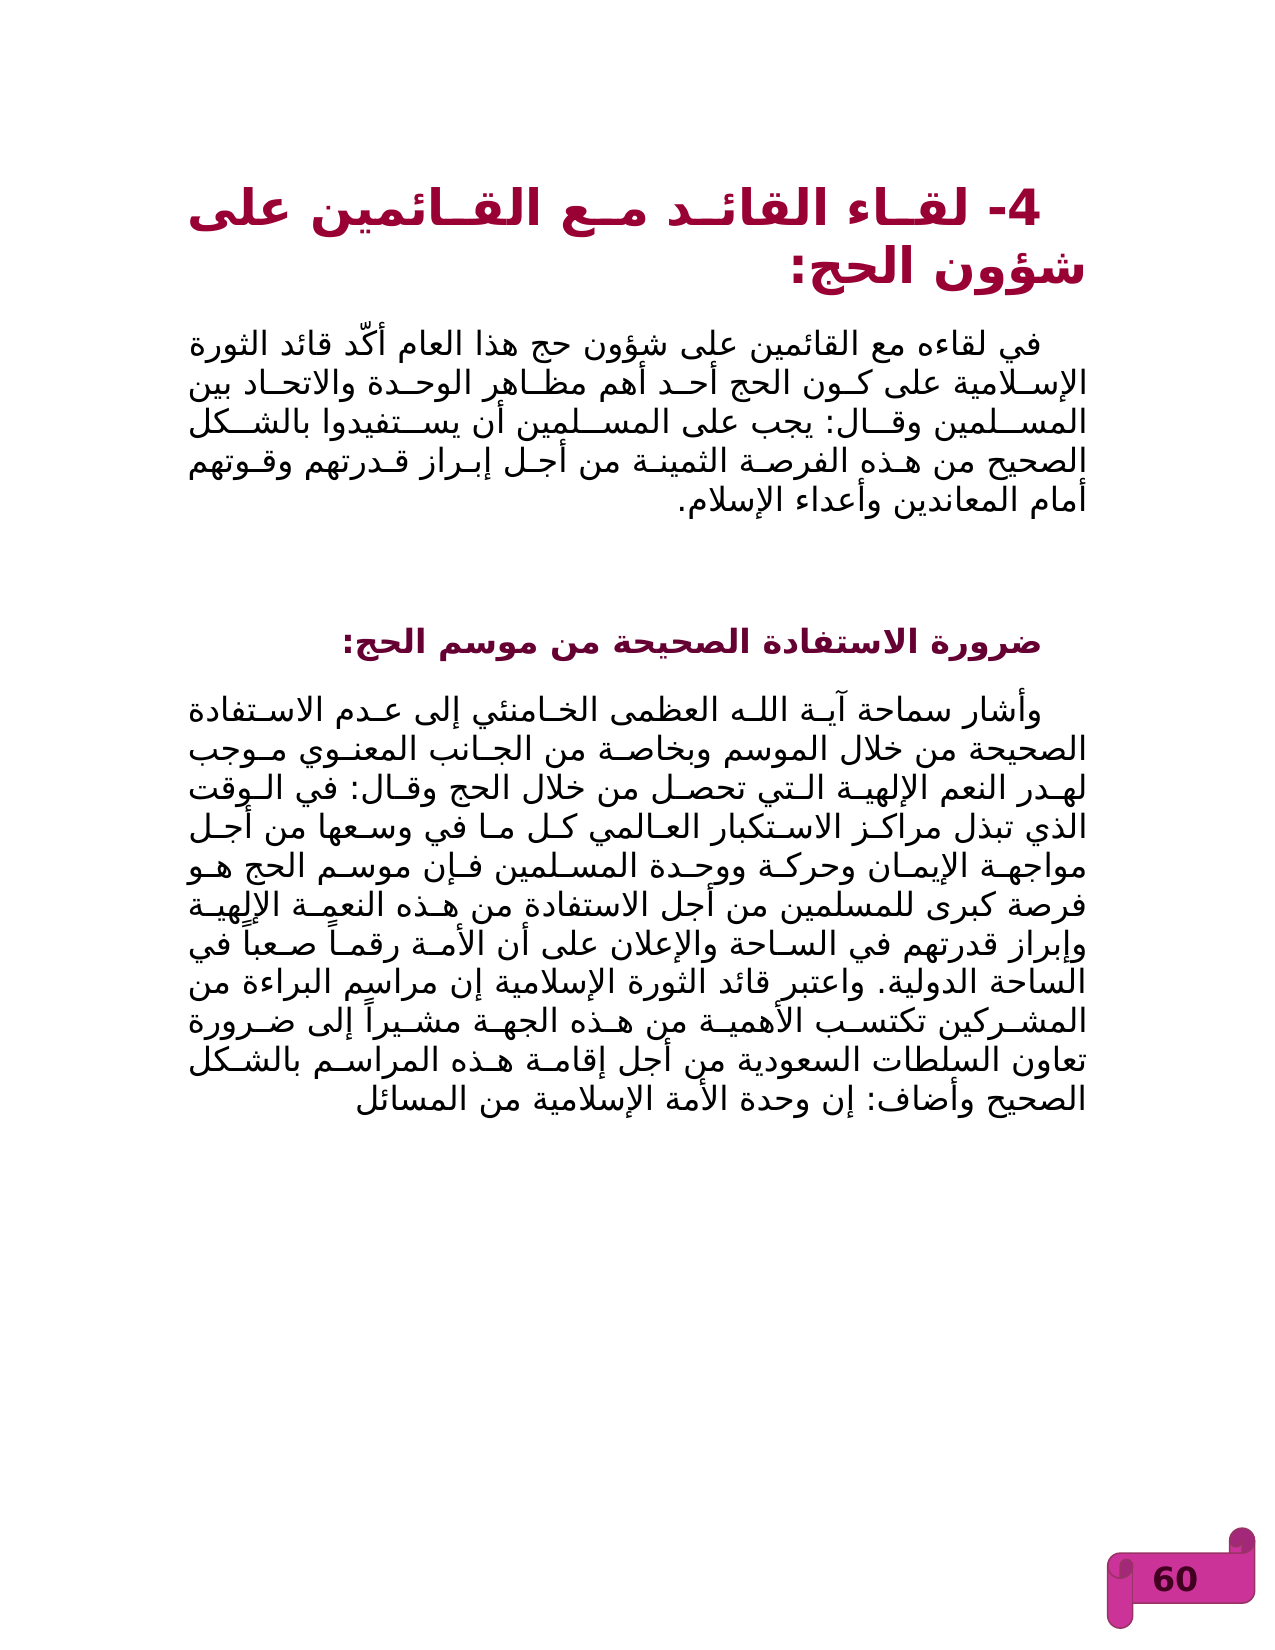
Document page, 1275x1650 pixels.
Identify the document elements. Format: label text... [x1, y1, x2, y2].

text وأشار سماحة آية الله العظمى الخامنئي إلى عدم الاستفادة الصحيحة من خلال الموسم وبخاصة من الجانب المعنوي موجب لهدر النعم الإلهية التي تحصل من خلال الحج وقال: في الوقت الذي تبذل مراكز الاستكبار العالمي كل ما في وسعها من أجل مواجهة الإيمان وحركة ووحدة المسلمين فإن موسم الحج هو فرصة كبرى للمسلمين من أجل الاستفادة من هذه النعمة الإلهية وإبراز قدرتهم في الساحة والإعلان على أن الأمة رقماً صعباً في الساحة الدولية. واعتبر قائد الثورة الإسلامية إن مراسم البراءة من المشركين تكتسب الأهمية من هذه الجهة مشيراً إلى ضرورة تعاون السلطات السعودية من أجل إقامة هذه المراسم بالشكل الصحيح وأضاف: إن وحدة الأمة الإسلامية من المسائل [187, 691, 1087, 1118]
text ضرورة الاستفادة الصحيحة من موسم الحج: [187, 623, 1087, 662]
text 4- لقاء القائد مع القائمين على شؤون الحج: [187, 179, 1087, 296]
text في لقاءه مع القائمين على شؤون حج هذا العام أكّد قائد الثورة الإسلامية على كون الحج أحد أهم مظاهر الوحدة والاتحاد بين المسلمين وقال: يجب على المسلمين أن يستفيدوا بالشكل الصحيح من هذه الفرصة الثمينة من أجل إبراز قدرتهم وقوتهم أمام المعاندين وأعداء الإسلام. [187, 325, 1087, 519]
